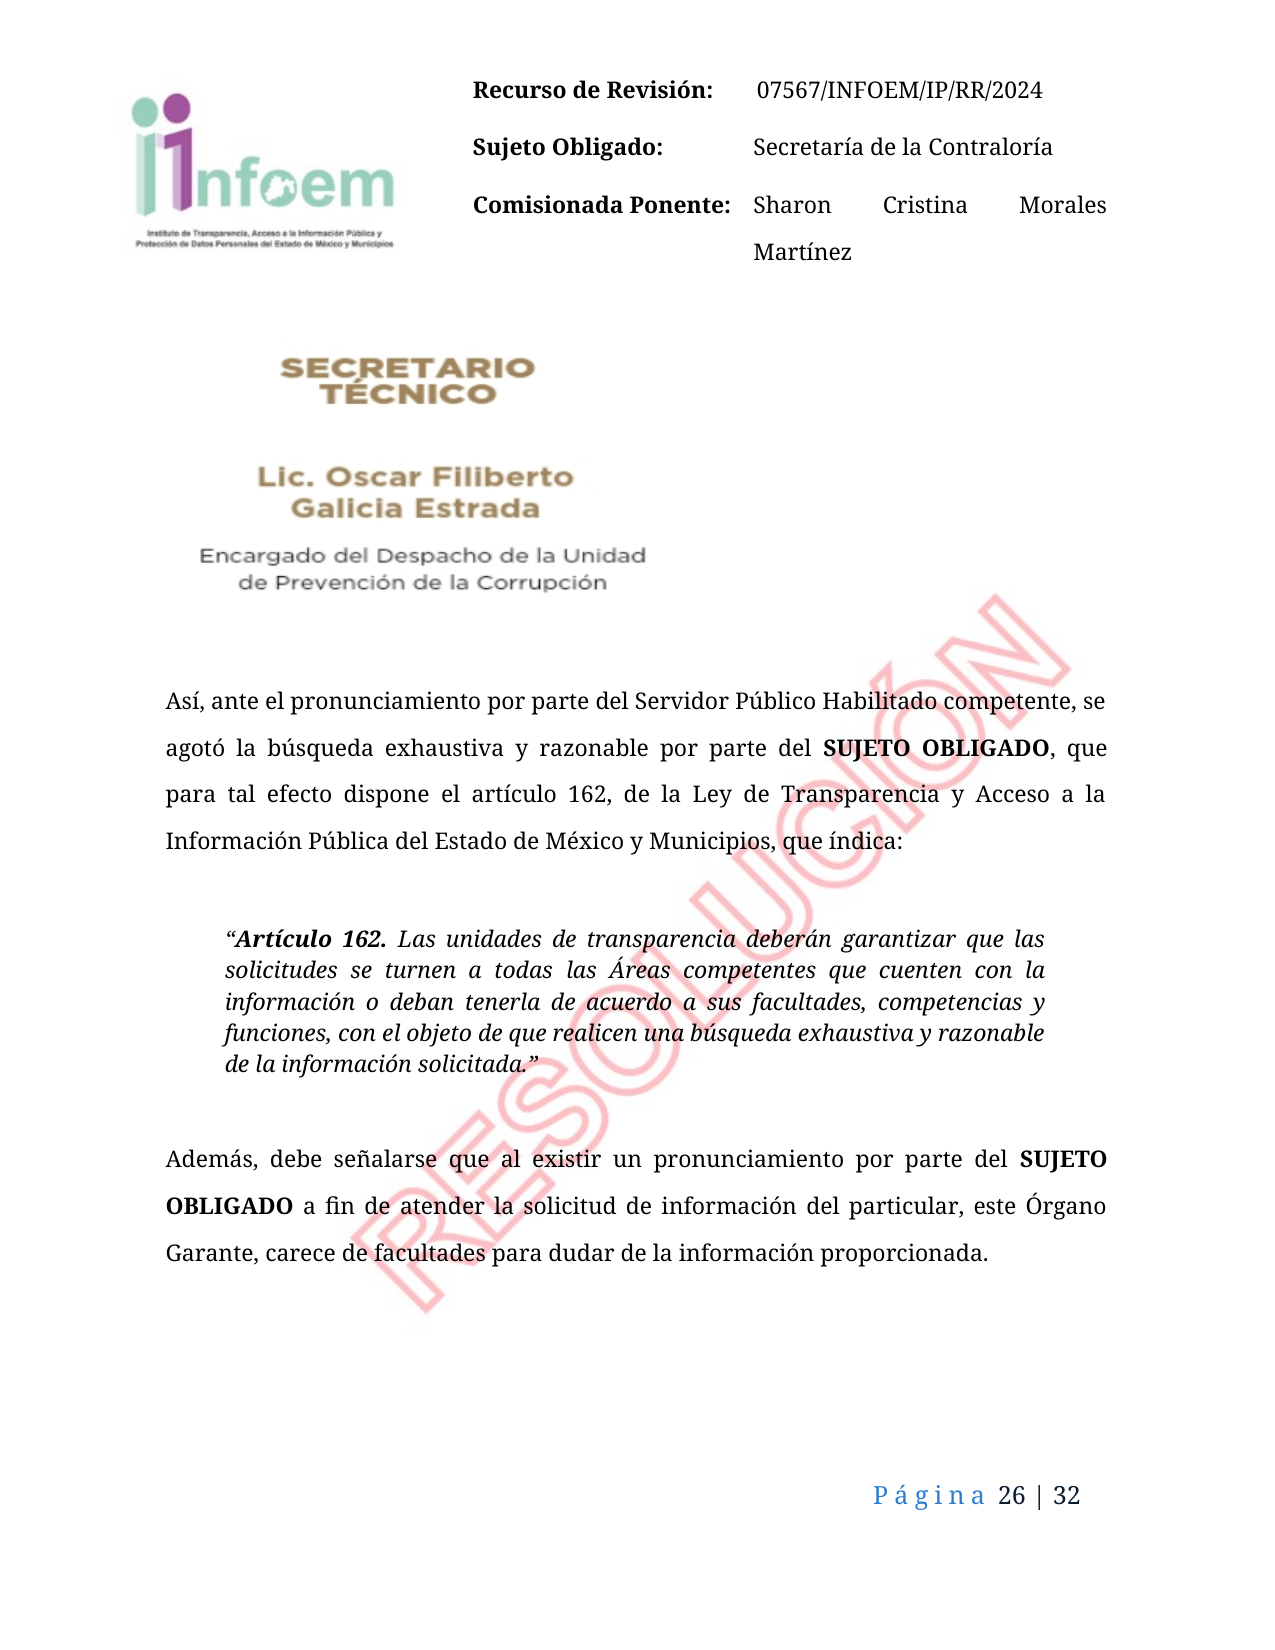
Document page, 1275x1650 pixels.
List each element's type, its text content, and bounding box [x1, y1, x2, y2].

text Así, ante el pronunciamiento por parte del Servidor Público Habilitado competente, se agotó la búsqueda exhaustiva y razonable por parte del SUJETO OBLIGADO, que para tal efecto dispone el artículo 162, de la Ley de Transparencia y Acceso a la Información Pública del Estado de México y Municipios, que índica: [165, 685, 1107, 857]
picture [2, 29, 1275, 1650]
text Además, debe señalarse que al existir un pronunciamiento por parte del SUJETO OBLIGADO a fin de atender la solicitud de información del particular, este Órgano Garante, carece de facultades para dudar de la información proporcionada. [165, 1143, 1107, 1268]
title “Artículo 162. Las unidades de transparencia deberán garantizar que las solicitudes se turnen a todas las Áreas competentes que cuenten con la información o deban tenerla de acuerdo a sus facultades, competencias y funciones, con el objeto de que realicen una búsqueda exhaustiva y razonable de la información solicitada.” [224, 923, 1048, 1079]
